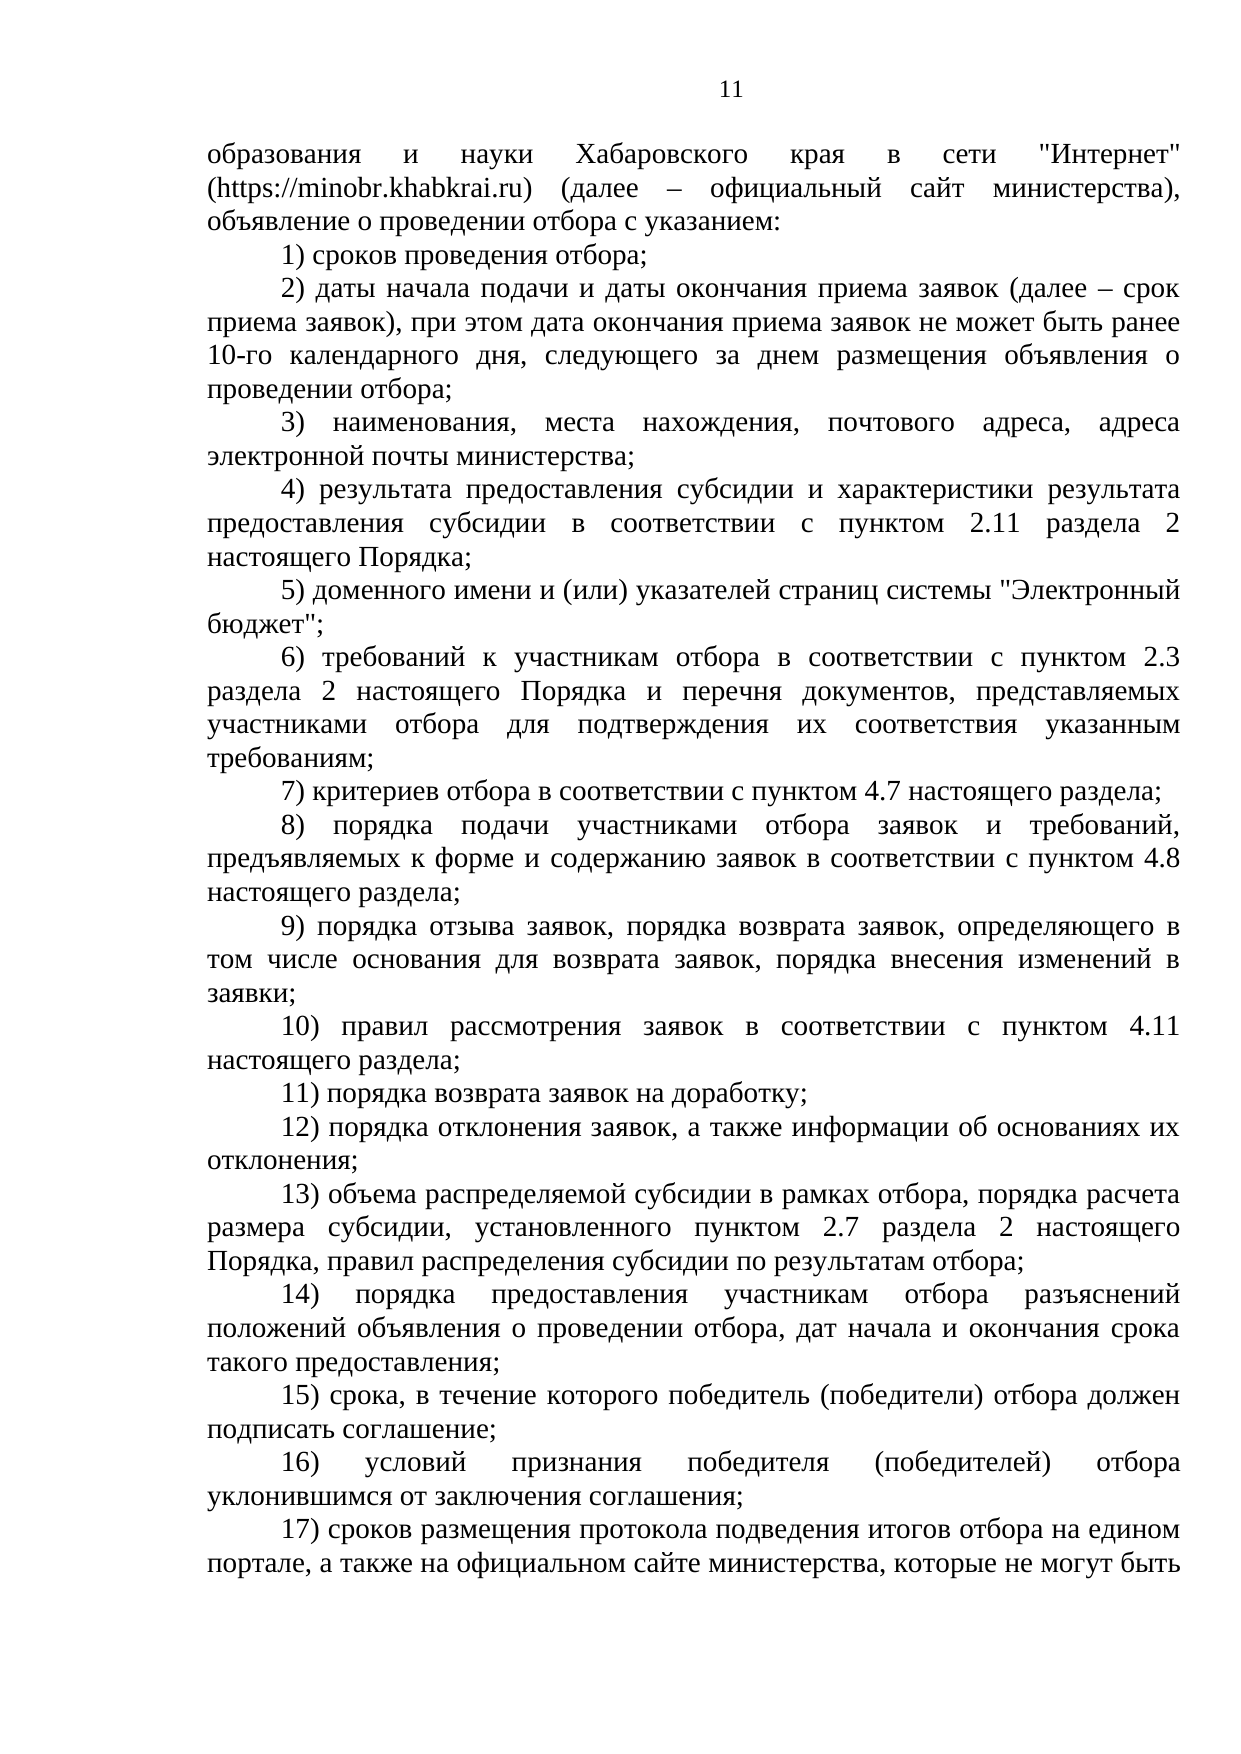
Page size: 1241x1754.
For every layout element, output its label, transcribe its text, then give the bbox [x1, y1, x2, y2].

text 5) доменного имени и (или) указателей страниц системы "Электронный бюджет"; [207, 572, 1181, 639]
text 7) критериев отбора в соответствии с пунктом 4.7 настоящего раздела; [207, 773, 1181, 807]
text 1) сроков проведения отбора; [207, 237, 1181, 270]
text 14) порядка предоставления участникам отбора разъяснений положений объявления о проведении отбора, дат начала и окончания срока такого предоставления; [207, 1277, 1181, 1377]
text 3) наименования, места нахождения, почтового адреса, адреса электронной почты министерства; [207, 404, 1181, 472]
text 2) даты начала подачи и даты окончания приема заявок (далее – срок приема заявок), при этом дата окончания приема заявок не может быть ранее 10-го календарного дня, следующего за днем размещения объявления о проведении отбора; [207, 270, 1181, 404]
text 15) срока, в течение которого победитель (победители) отбора должен подписать соглашение; [207, 1377, 1181, 1444]
text 10) правил рассмотрения заявок в соответствии с пунктом 4.11 настоящего раздела; [207, 1008, 1181, 1075]
text 16) условий признания победителя (победителей) отбора уклонившимся от заключения соглашения; [207, 1444, 1181, 1511]
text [207, 1511, 1181, 1578]
text 4) результата предоставления субсидии и характеристики результата предоставления субсидии в соответствии с пунктом 2.11 раздела 2 настоящего Порядка; [207, 472, 1181, 572]
text 8) порядка подачи участниками отбора заявок и требований, предъявляемых к форме и содержанию заявок в соответствии с пунктом 4.8 настоящего раздела; [207, 807, 1181, 908]
text 13) объема распределяемой субсидии в рамках отбора, порядка расчета размера субсидии, установленного пунктом 2.7 раздела 2 настоящего Порядка, правил распределения субсидии по результатам отбора; [207, 1176, 1181, 1277]
text 6) требований к участникам отбора в соответствии с пунктом 2.3 раздела 2 настоящего Порядка и перечня документов, представляемых участниками отбора для подтверждения их соответствия указанным требованиям; [207, 639, 1181, 773]
text 12) порядка отклонения заявок, а также информации об основаниях их отклонения; [207, 1109, 1181, 1176]
text 11) порядка возврата заявок на доработку; [207, 1075, 1181, 1109]
text 9) порядка отзыва заявок, порядка возврата заявок, определяющего в том числе основания для возврата заявок, порядка внесения изменений в заявки; [207, 908, 1181, 1008]
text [207, 136, 1181, 237]
